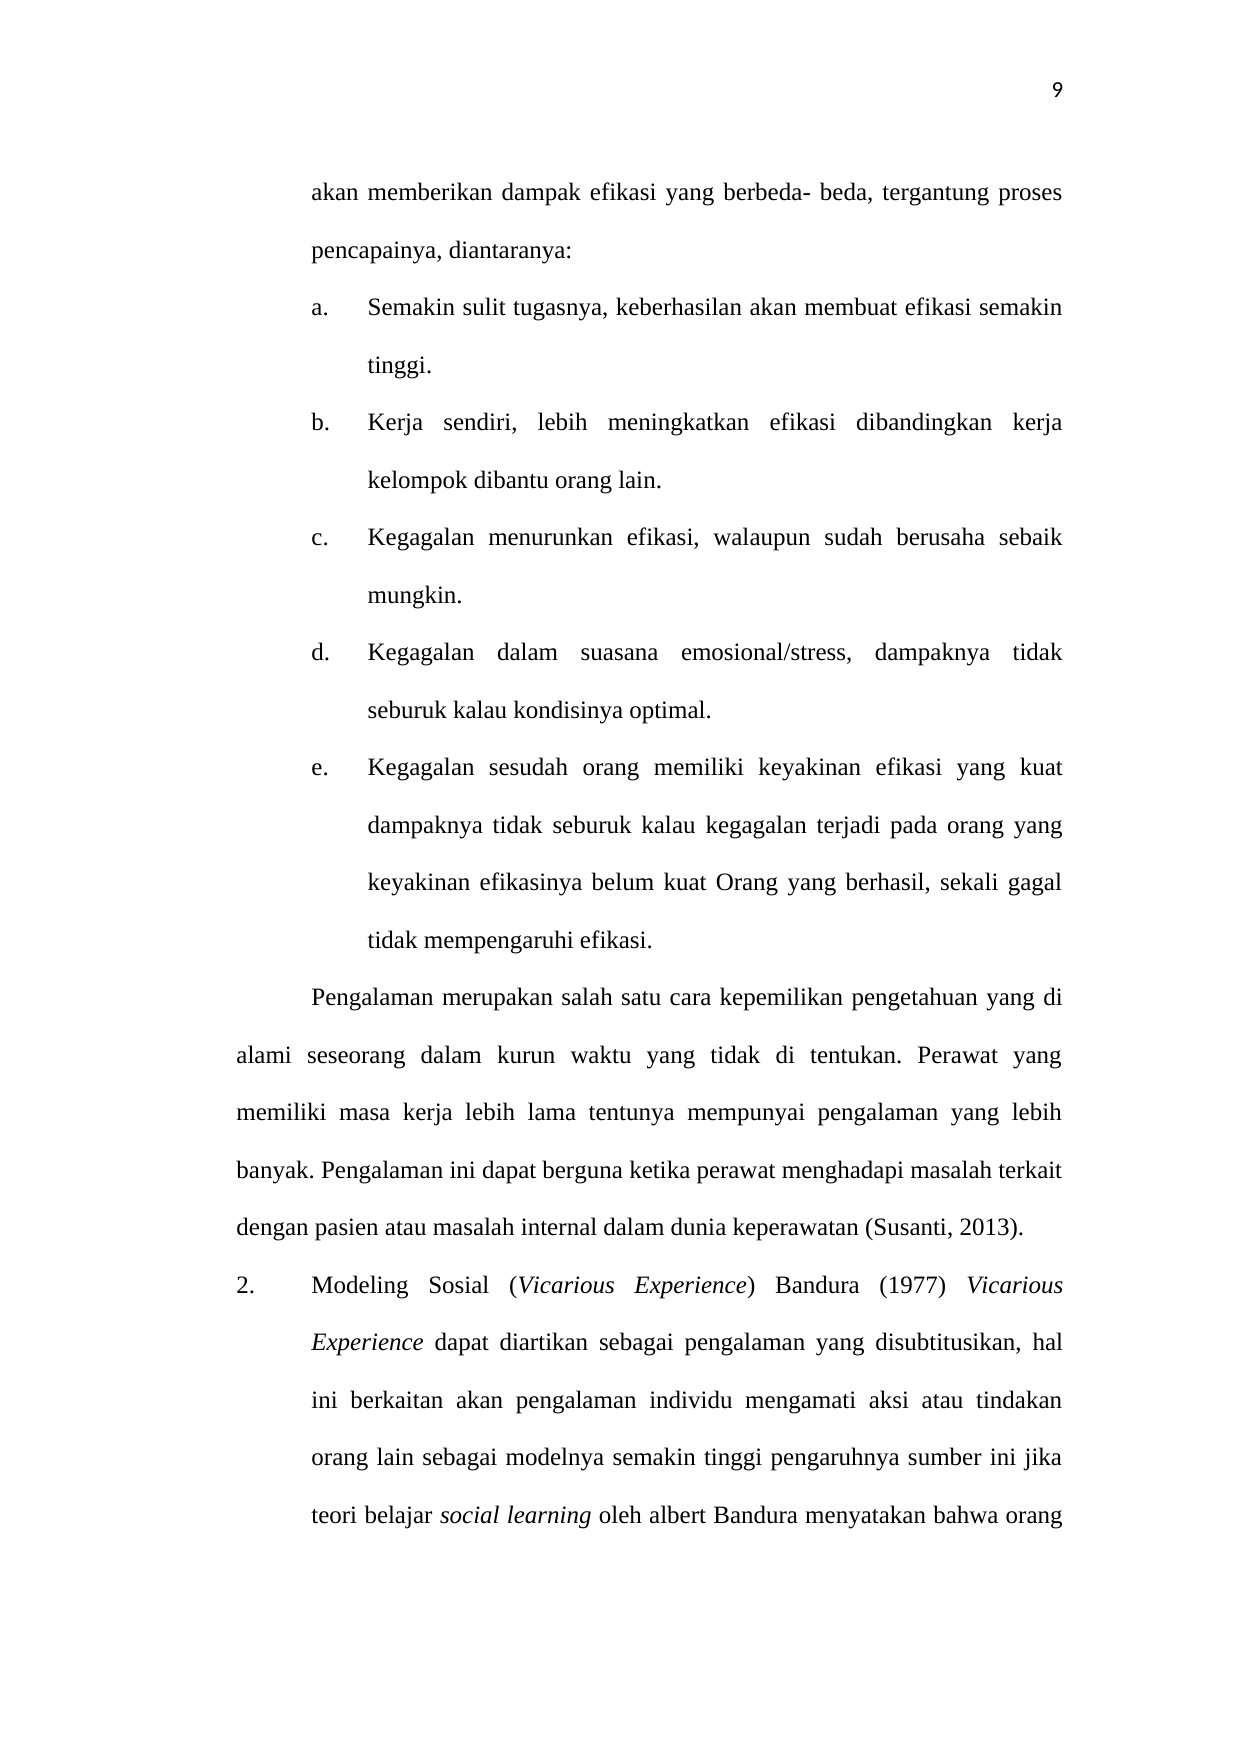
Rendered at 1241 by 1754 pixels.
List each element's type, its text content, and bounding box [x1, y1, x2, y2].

list Kegagalan dalam suasana emosional/stress, dampaknya tidak seburuk kalau kondisinya optimal. [311, 637, 1063, 723]
text Pengalaman merupakan salah satu cara kepemilikan pengetahuan yang di alami seseorang dalam kurun waktu yang tidak di tentukan. Perawat yang memiliki masa kerja lebih lama tentunya mempunyai pengalaman yang lebih banyak. Pengalaman ini dapat berguna ketika perawat menghadapi masalah terkait dengan pasien atau masalah internal dalam dunia keperawatan (Susanti, 2013). [236, 982, 1063, 1241]
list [236, 1270, 1063, 1528]
list Kerja sendiri, lebih meningkatkan efikasi dibandingkan kerja kelompok dibantu orang lain. [311, 407, 1063, 493]
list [236, 177, 1063, 263]
list Kegagalan sesudah orang memiliki keyakinan efikasi yang kuat dampaknya tidak seburuk kalau kegagalan terjadi pada orang yang keyakinan efikasinya belum kuat Orang yang berhasil, sekali gagal tidak mempengaruhi efikasi. [311, 752, 1063, 953]
list Kegagalan menurunkan efikasi, walaupun sudah berusaha sebaik mungkin. [311, 522, 1063, 608]
list Semakin sulit tugasnya, keberhasilan akan membuat efikasi semakin tinggi. [311, 292, 1063, 378]
